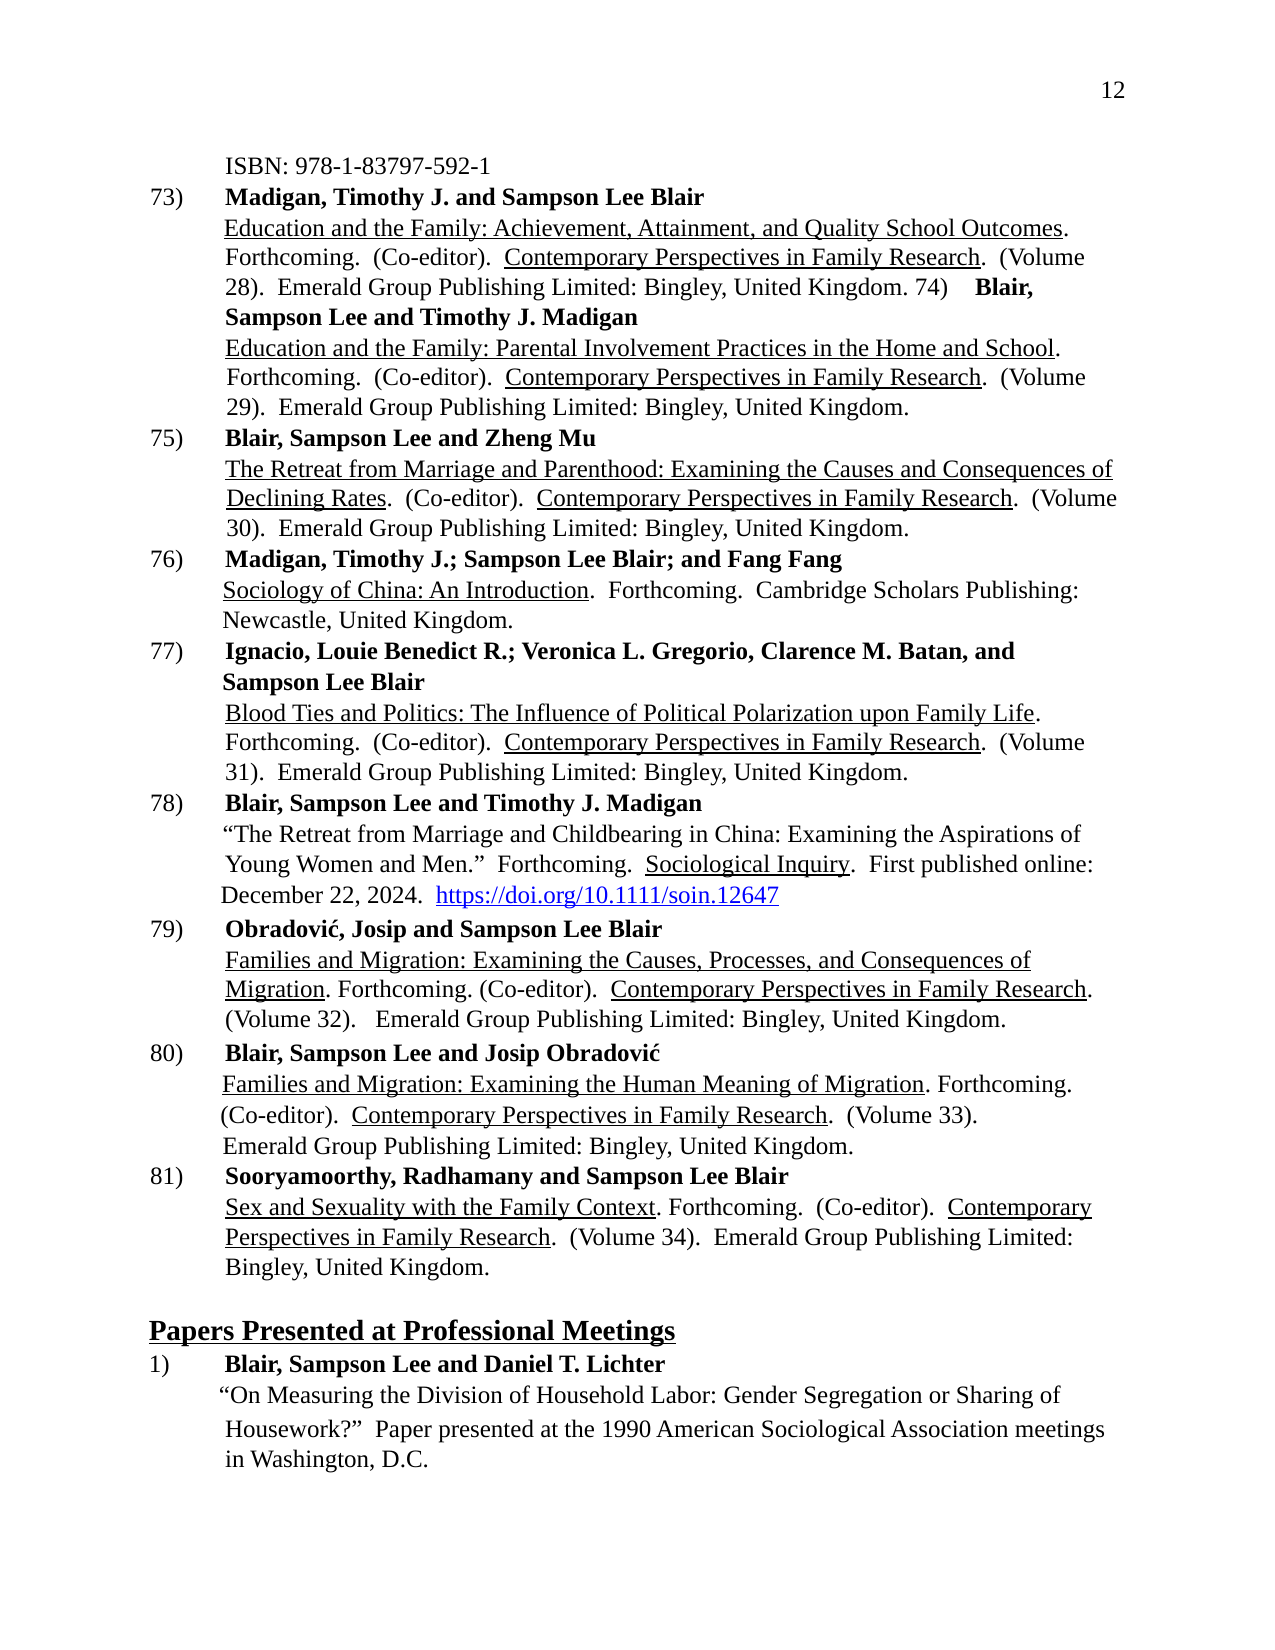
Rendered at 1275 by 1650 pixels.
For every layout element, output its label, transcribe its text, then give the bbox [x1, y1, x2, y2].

text Young Women and Men.” Forthcoming. Sociological Inquiry. First published online: [148, 849, 1125, 878]
text “On Measuring the Division of Household Labor: Gender Segregation or Sharing of [148, 1381, 1125, 1409]
text ISBN: 978-1-83797-592-1 [225, 151, 1123, 180]
list Madigan, Timothy J.; Sampson Lee Blair; and Fang Fang [150, 544, 1125, 573]
text Families and Migration: Examining the Causes, Processes, and Consequences of Migration. Forthcoming. (Co-editor). Contemporary Perspectives in Family Research. (Volume 32). Emerald Group Publishing Limited: Bingley, United Kingdom. [148, 945, 1125, 1033]
text Sampson Lee Blair [148, 667, 1125, 696]
text Newcastle, United Kingdom. [148, 605, 1125, 634]
text Emerald Group Publishing Limited: Bingley, United Kingdom. [148, 1131, 1125, 1159]
text Housework?” Paper presented at the 1990 American Sociological Association meetings in Washington, D.C. [148, 1414, 1108, 1473]
list Blair, Sampson Lee and Timothy J. Madigan [150, 788, 1125, 817]
text “The Retreat from Marriage and Childbearing in China: Examining the Aspirations of [148, 819, 1125, 848]
text December 22, 2024. https://doi.org/10.1111/soin.12647 [150, 880, 1125, 908]
text Sociology of China: An Introduction. Forthcoming. Cambridge Scholars Publishing: [148, 575, 1125, 604]
text The Retreat from Marriage and Parenthood: Examining the Causes and Consequences of Declining Rates. (Co-editor). Contemporary Perspectives in Family Research. (Volume 30). Emerald Group Publishing Limited: Bingley, United Kingdom. [225, 454, 1125, 542]
list Madigan, Timothy J. and Sampson Lee Blair [150, 182, 1125, 211]
text Families and Migration: Examining the Human Meaning of Migration. Forthcoming. [148, 1069, 1125, 1098]
list Sooryamoorthy, Radhamany and Sampson Lee Blair [150, 1161, 1125, 1190]
text Blood Ties and Politics: The Influence of Political Polarization upon Family Life. Forthcoming. (Co-editor). Contemporary Perspectives in Family Research. (Volume 31). Emerald Group Publishing Limited: Bingley, United Kingdom. [148, 698, 1125, 786]
list Ignacio, Louie Benedict R.; Veronica L. Gregorio, Clarence M. Batan, and [150, 636, 1125, 664]
text Sex and Sexuality with the Family Context. Forthcoming. (Co-editor). Contemporary Perspectives in Family Research. (Volume 34). Emerald Group Publishing Limited: Bingley, United Kingdom. [148, 1192, 1123, 1281]
subtitle Papers Presented at Professional Meetings [148, 1313, 1125, 1347]
list Obradović, Josip and Sampson Lee Blair [150, 914, 1125, 942]
list Blair, Sampson Lee and Zheng Mu [150, 423, 1125, 451]
list Blair, Sampson Lee and Josip Obradović [150, 1038, 1125, 1067]
subtitle Education and the Family: Achievement, Attainment, and Quality School Outcomes. Forthcoming. (Co-editor). Contemporary Perspectives in Family Research. (Volume 28). Emerald Group Publishing Limited: Bingley, United Kingdom. 74) Blair, Sampson Lee and Timothy J. Madigan [223, 213, 1088, 330]
text (Co-editor). Contemporary Perspectives in Family Research. (Volume 33). [148, 1100, 1125, 1128]
text 1) Blair, Sampson Lee and Daniel T. Lichter [148, 1349, 1125, 1378]
text Education and the Family: Parental Involvement Practices in the Home and School. Forthcoming. (Co-editor). Contemporary Perspectives in Family Research. (Volume 29). Emerald Group Publishing Limited: Bingley, United Kingdom. [225, 333, 1125, 421]
